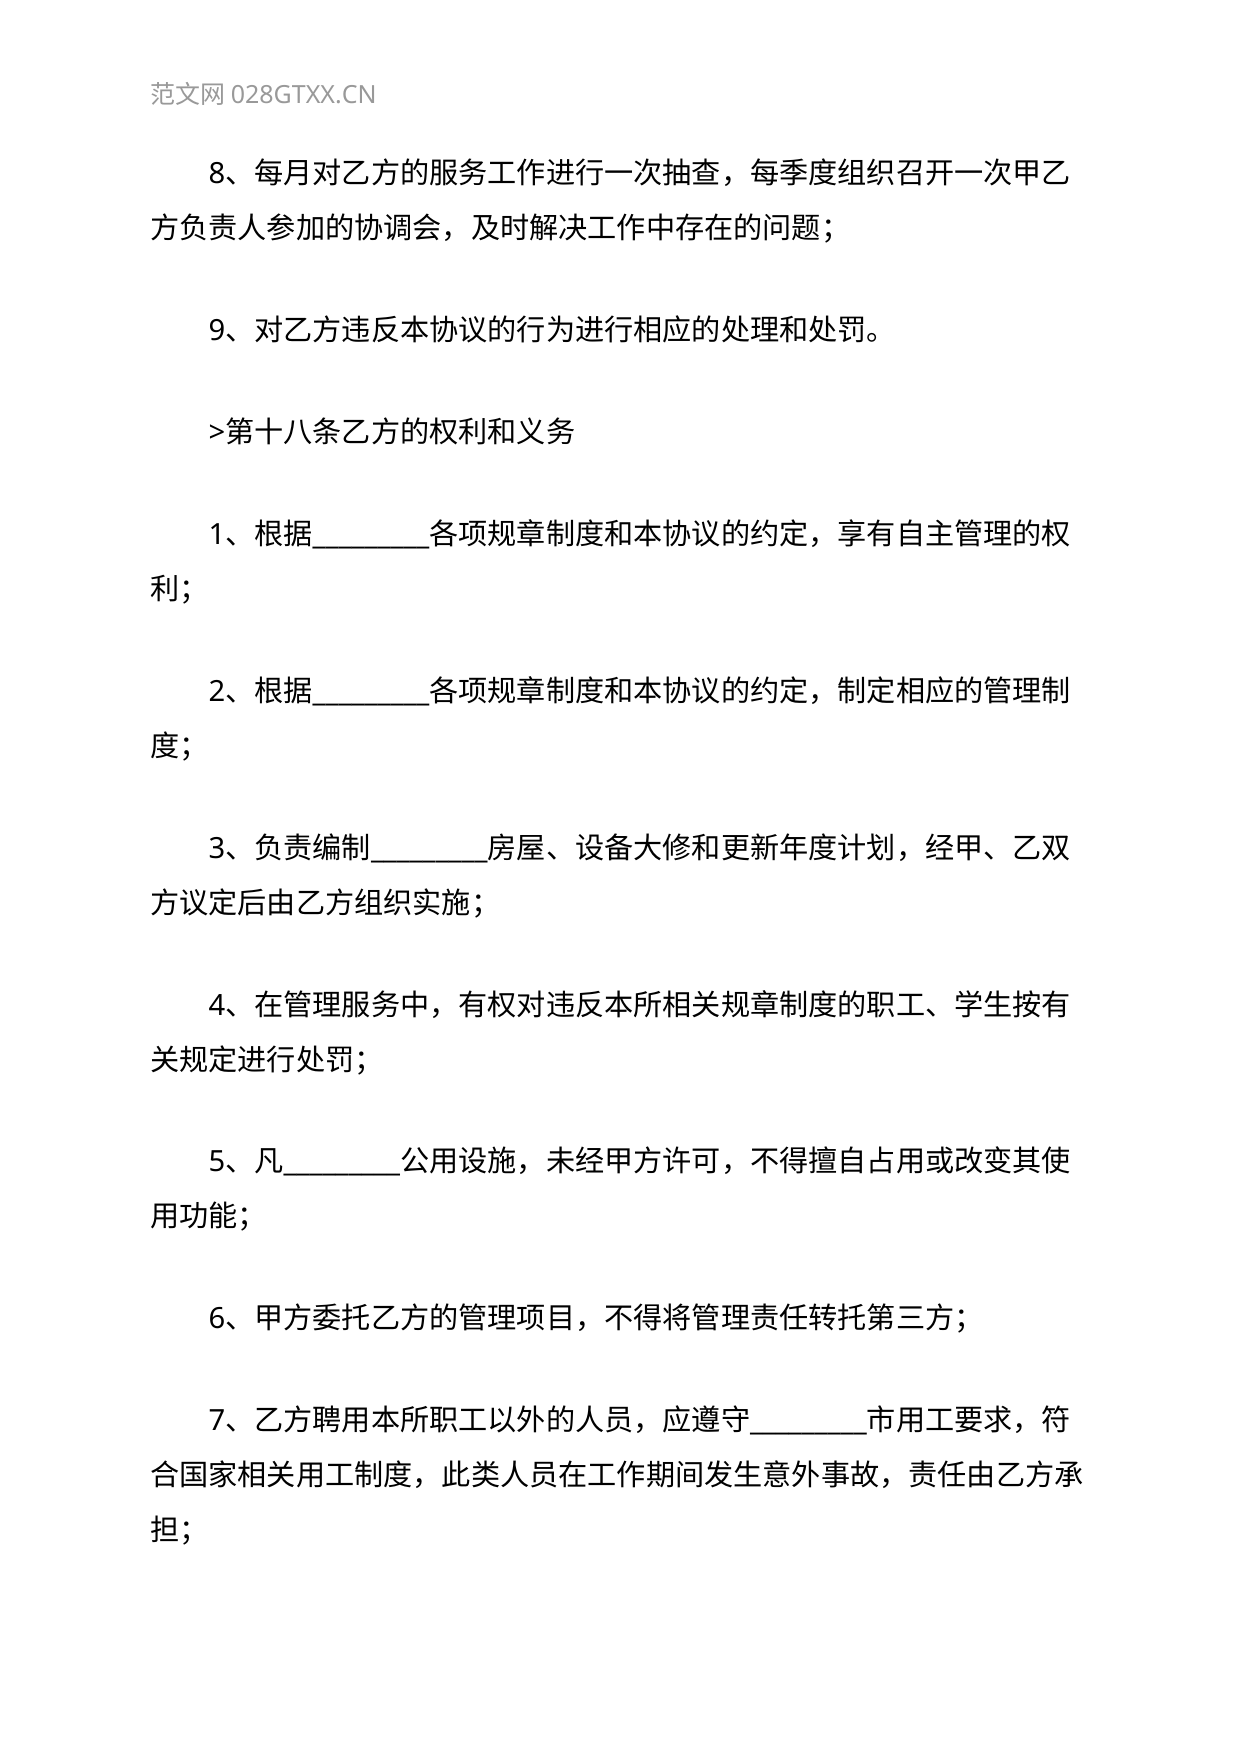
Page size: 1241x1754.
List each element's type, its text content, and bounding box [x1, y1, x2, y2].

text 3、负责编制_________房屋、设备大修和更新年度计划，经甲、乙双方议定后由乙方组织实施； [150, 824, 1090, 922]
text 8、每月对乙方的服务工作进行一次抽查，每季度组织召开一次甲乙方负责人参加的协调会，及时解决工作中存在的问题； [150, 150, 1090, 247]
text 4、在管理服务中，有权对违反本所相关规章制度的职工、学生按有关规定进行处罚； [150, 981, 1090, 1078]
text 5、凡_________公用设施，未经甲方许可，不得擅自占用或改变其使用功能； [150, 1138, 1090, 1235]
text 6、甲方委托乙方的管理项目，不得将管理责任转托第三方； [150, 1294, 1090, 1337]
text 9、对乙方违反本协议的行为进行相应的处理和处罚。 [150, 307, 1090, 349]
text 2、根据_________各项规章制度和本协议的约定，制定相应的管理制度； [150, 667, 1090, 765]
text 1、根据_________各项规章制度和本协议的约定，享有自主管理的权利； [150, 511, 1090, 608]
text 7、乙方聘用本所职工以外的人员，应遵守_________市用工要求，符合国家相关用工制度，此类人员在工作期间发生意外事故，责任由乙方承担； [150, 1397, 1090, 1549]
text >第十八条乙方的权利和义务 [150, 409, 1090, 451]
